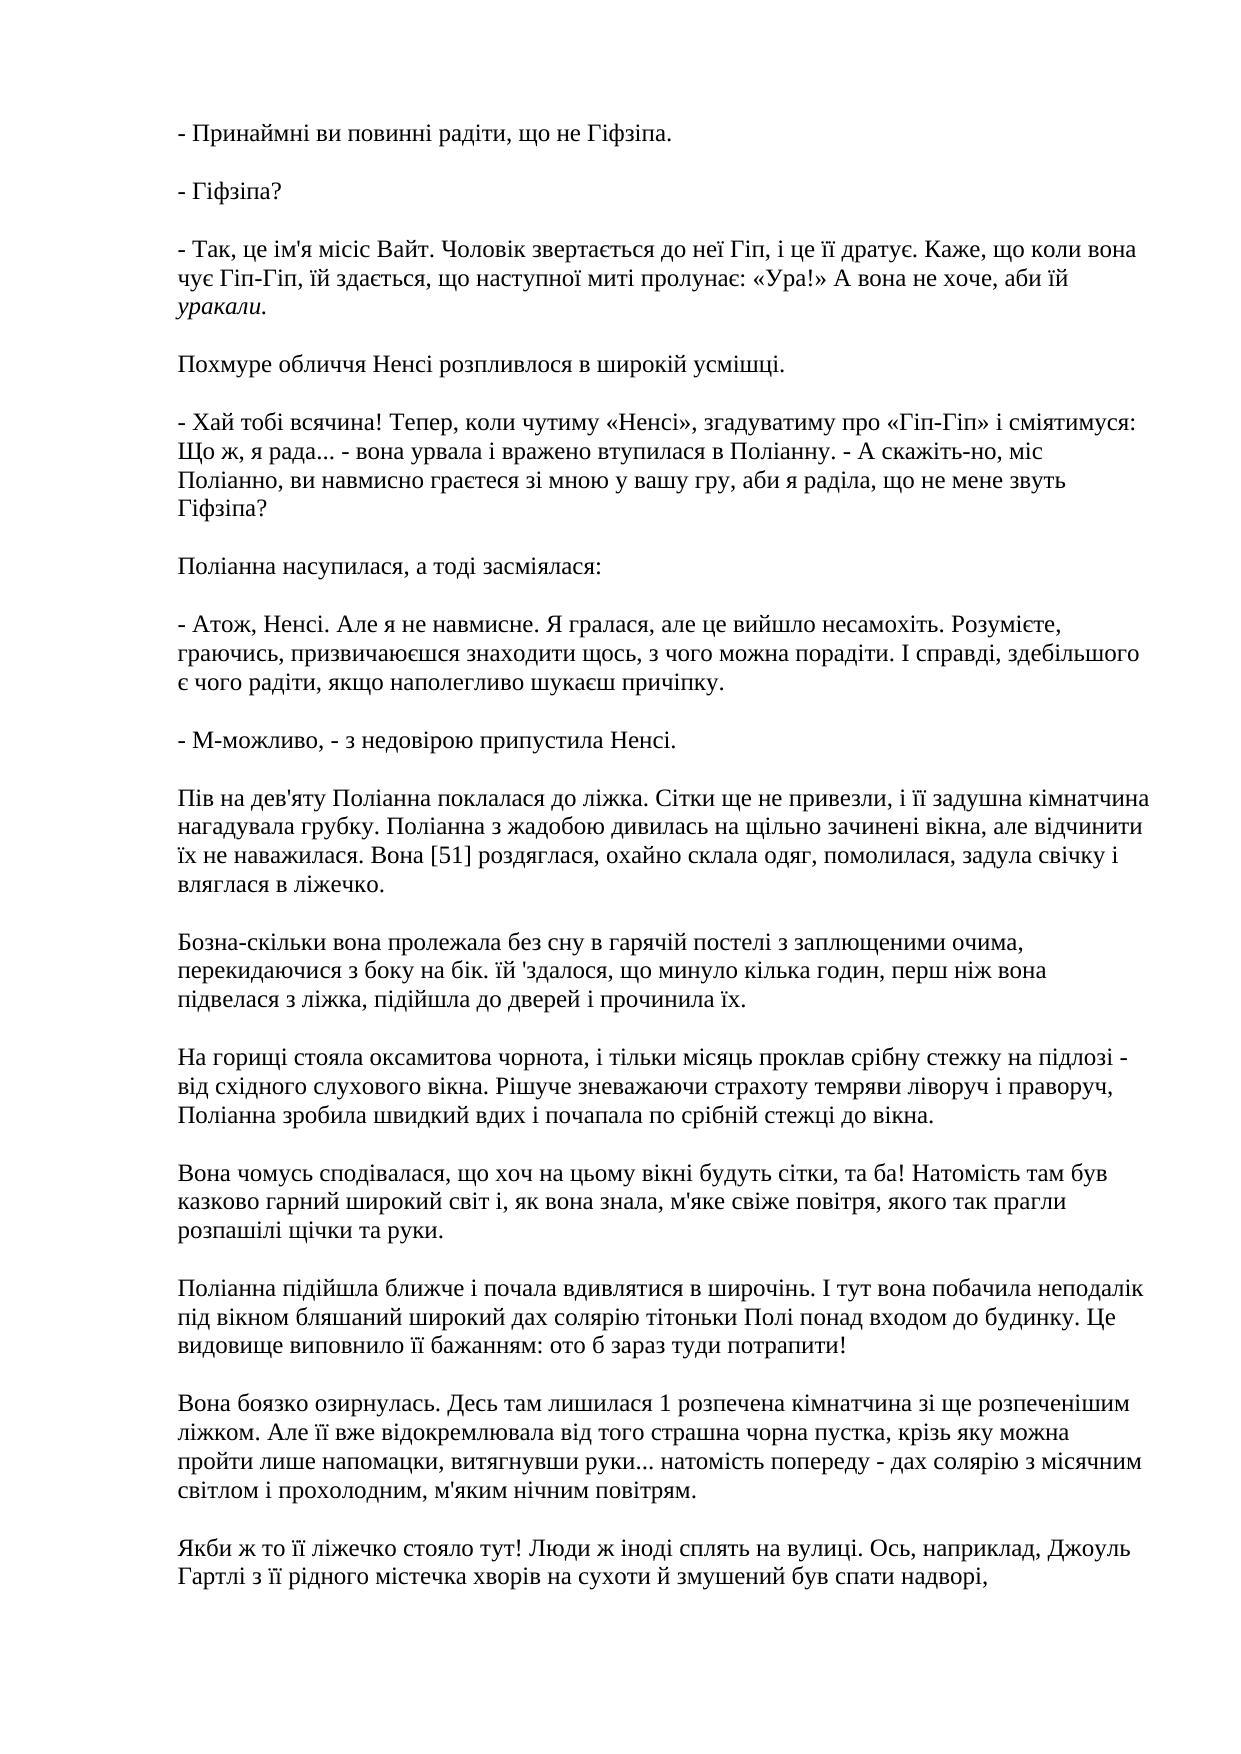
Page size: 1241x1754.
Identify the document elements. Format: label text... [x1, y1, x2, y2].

text - Атож, Ненсі. Але я не навмисне. Я гралася, але це вийшло несамохіть. Розумієте, граючись, призвичаюєшся знаходити щось, з чого можна порадіти. І справді, здебільшого є чого радіти, якщо наполегливо шукаєш причіпку. [177, 609, 1152, 696]
text - Гіфзіпа? [177, 176, 1152, 205]
text - Принаймні ви повинні радіти, що не Гіфзіпа. [177, 118, 1152, 147]
text Поліанна підійшла ближче і почала вдивлятися в широчінь. І тут вона побачила неподалік під вікном бляшаний широкий дах солярію тітоньки Полі понад входом до будинку. Це видовище виповнило її бажанням: ото б зараз туди потрапити! [177, 1273, 1152, 1359]
text Бозна-скільки вона пролежала без сну в гарячій постелі з заплющеними очима, перекидаючися з боку на бік. їй 'здалося, що минуло кілька годин, перш ніж вона підвелася з ліжка, підійшла до дверей і прочинила їх. [177, 927, 1152, 1013]
text Пів на дев'яту Поліанна поклалася до ліжка. Сітки ще не привезли, і її задушна кімнатчина нагадувала грубку. Поліанна з жадобою дивилась на щільно зачинені вікна, але відчинити їх не наважилася. Вона [51] роздяглася, охайно склала одяг, помолилася, задула свічку і вляглася в ліжечко. [177, 783, 1152, 898]
text Вона боязко озирнулась. Десь там лишилася 1 розпечена кімнатчина зі ще розпеченішим ліжком. Але її вже відокремлювала від того страшна чорна пустка, крізь яку можна пройти лише напомацки, витягнувши руки... натомість попереду - дах солярію з місячним світлом і прохолодним, м'яким нічним повітрям. [177, 1388, 1152, 1503]
text - Хай тобі всячина! Тепер, коли чутиму «Ненсі», згадуватиму про «Гіп-Гіп» і сміятимуся: Що ж, я рада... - вона урвала і вражено втупилася в Поліанну. - А скажіть-но, міс Поліанно, ви навмисно граєтеся зі мною у вашу гру, аби я раділа, що не мене звуть Гіфзіпа? [177, 407, 1152, 522]
text Похмуре обличчя Ненсі розпливлося в широкій усмішці. [177, 349, 1152, 378]
text - М-можливо, - з недовірою припустила Ненсі. [177, 725, 1152, 753]
text Якби ж то її ліжечко стояло тут! Люди ж іноді сплять на вулиці. Ось, наприклад, Джоуль Гартлі з її рідного містечка хворів на сухоти й змушений був спати надворі, [177, 1533, 1152, 1590]
text Вона чомусь сподівалася, що хоч на цьому вікні будуть сітки, та ба! Натомість там був казково гарний широкий світ і, як вона знала, м'яке свіже повітря, якого так прагли розпашілі щічки та руки. [177, 1158, 1152, 1244]
text - Так, це ім'я місіс Вайт. Чоловік звертається до неї Гіп, і це її дратує. Каже, що коли вона чує Гіп-Гіп, їй здається, що наступної миті пролунає: «Ура!» А вона не хоче, аби їй уракали. [177, 234, 1152, 320]
text Поліанна насупилася, а тоді засміялася: [177, 551, 1152, 580]
text На горищі стояла оксамитова чорнота, і тільки місяць проклав срібну стежку на підлозі - від східного слухового вікна. Рішуче зневажаючи страхоту темряви ліворуч і праворуч, Поліанна зробила швидкий вдих і почапала по срібній стежці до вікна. [177, 1042, 1152, 1128]
